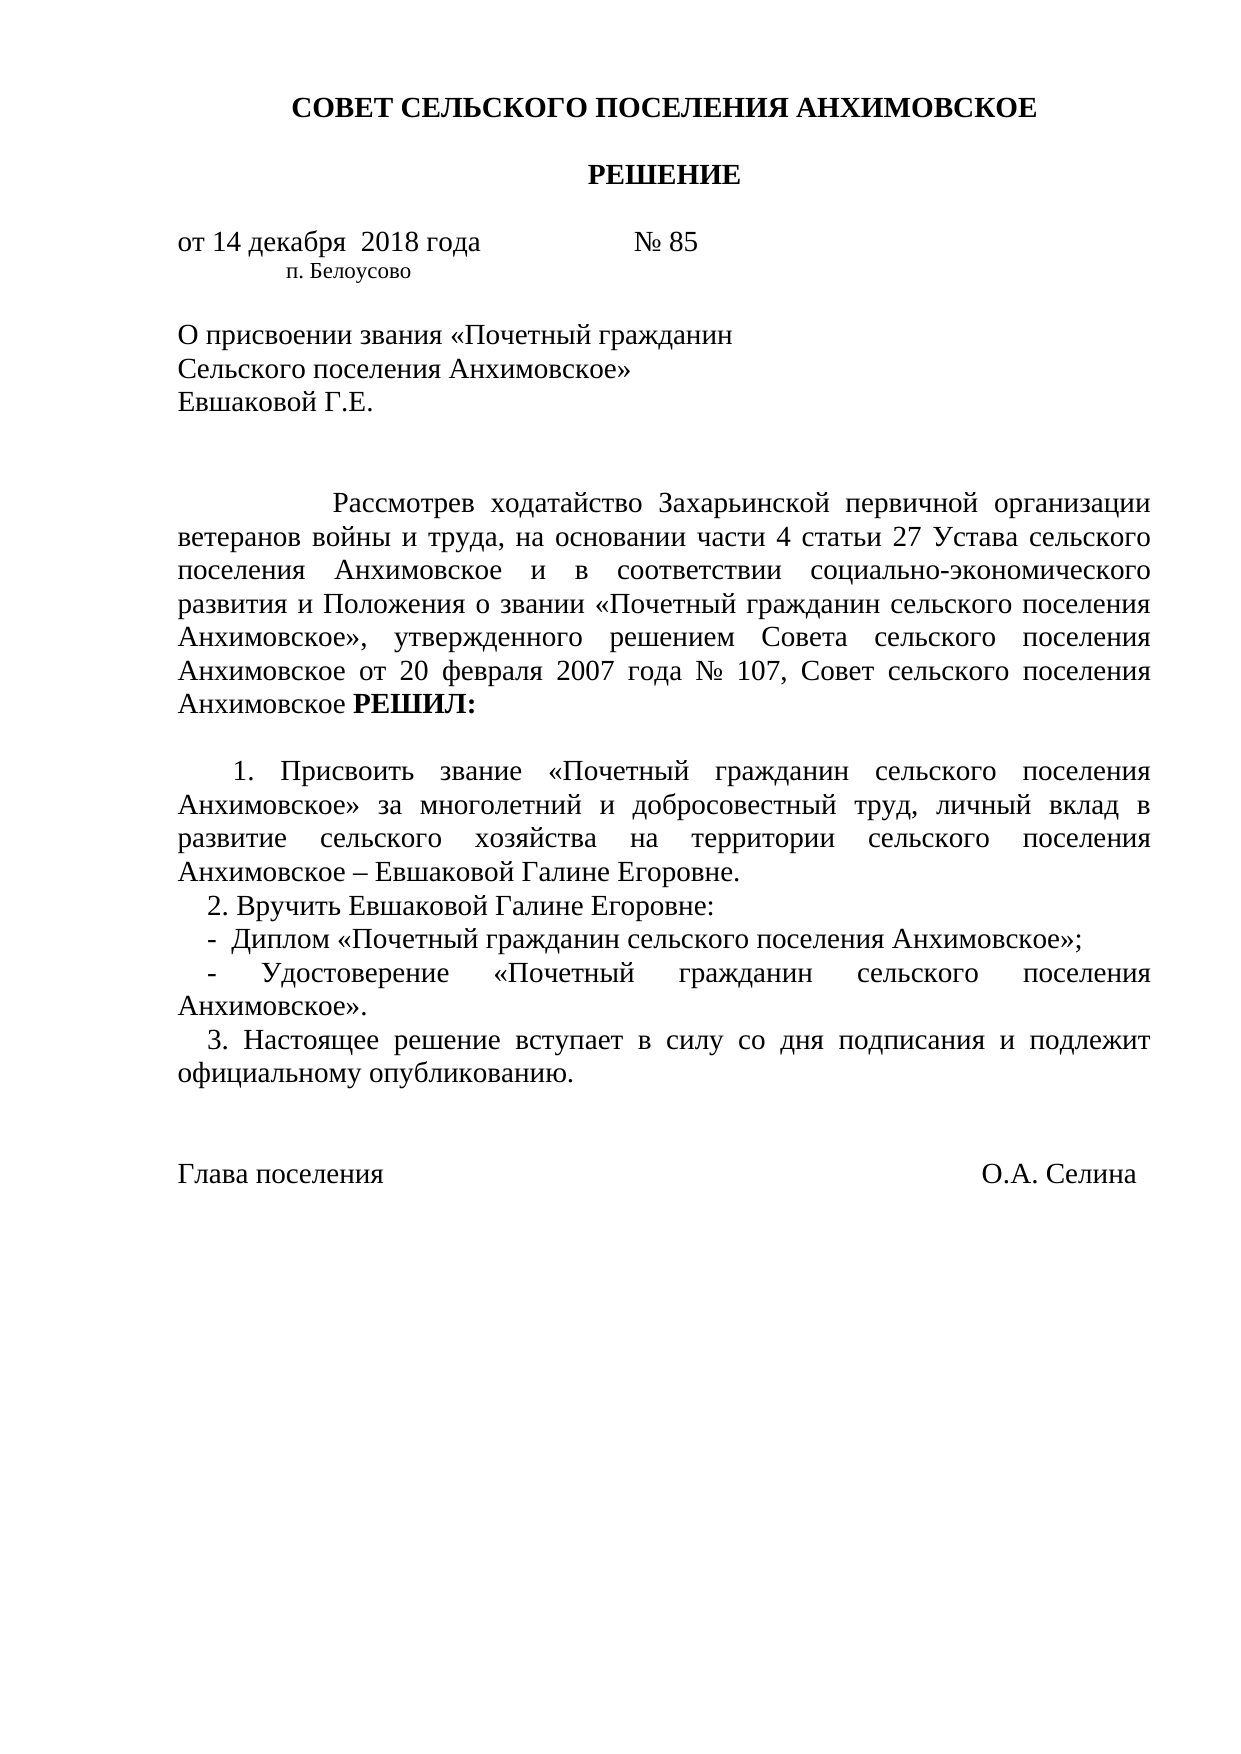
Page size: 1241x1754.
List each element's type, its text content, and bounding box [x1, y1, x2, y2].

text п. Белоусово [177, 257, 1152, 284]
list - Удостоверение «Почетный гражданин сельского поселения Анхимовское». [177, 955, 1152, 1022]
list - Диплом «Почетный гражданин сельского поселения Анхимовское»; [177, 921, 1152, 955]
text О присвоении звания «Почетный гражданин [177, 317, 1152, 351]
list 3. Настоящее решение вступает в силу со дня подписания и подлежит официальному опубликованию. [177, 1022, 1152, 1089]
list 2. Вручить Евшаковой Галине Егоровне: [177, 888, 1152, 921]
text Евшаковой Г.Е. [177, 384, 1152, 418]
text СОВЕТ СЕЛЬСКОГО ПОСЕЛЕНИЯ АНХИМОВСКОЕ [177, 90, 1152, 123]
text Глава поселения О.А. Селина [177, 1156, 1152, 1189]
text Сельского поселения Анхимовское» [177, 351, 1152, 384]
text от 14 декабря 2018 года № 85 [177, 224, 1152, 257]
text РЕШЕНИЕ [177, 157, 1152, 190]
list 1. Присвоить звание «Почетный гражданин сельского поселения Анхимовское» за многолетний и добросовестный труд, личный вклад в развитие сельского хозяйства на территории сельского поселения Анхимовское – Евшаковой Галине Егоровне. [177, 753, 1152, 888]
text Рассмотрев ходатайство Захарьинской первичной организации ветеранов войны и труда, на основании части 4 статьи 27 Устава сельского поселения Анхимовское и в соответствии социально-экономического развития и Положения о звании «Почетный гражданин сельского поселения Анхимовское», утвержденного решением Совета сельского поселения Анхимовское от 20 февраля 2007 года № 107, Совет сельского поселения Анхимовское РЕШИЛ: [177, 485, 1152, 720]
